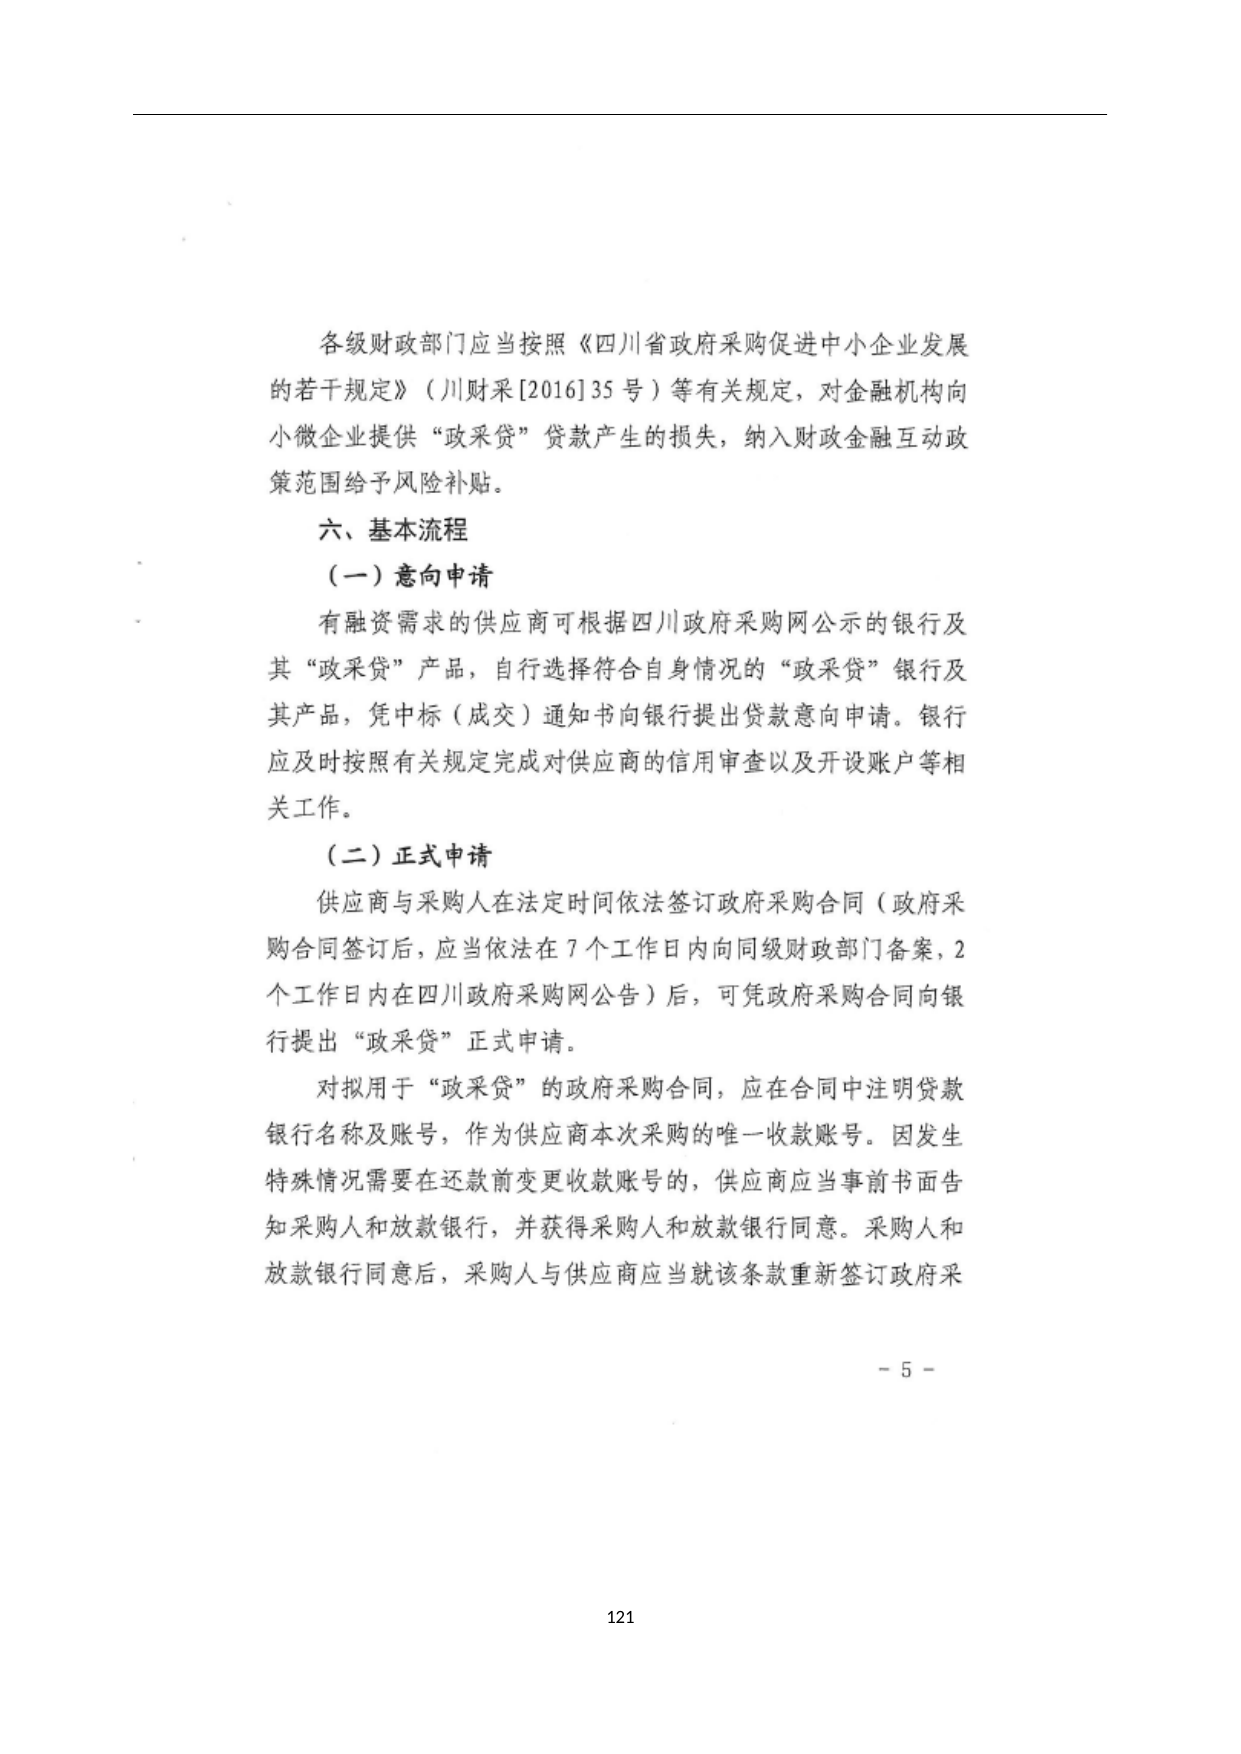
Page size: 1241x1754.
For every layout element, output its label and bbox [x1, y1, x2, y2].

picture [132, 138, 1108, 1463]
